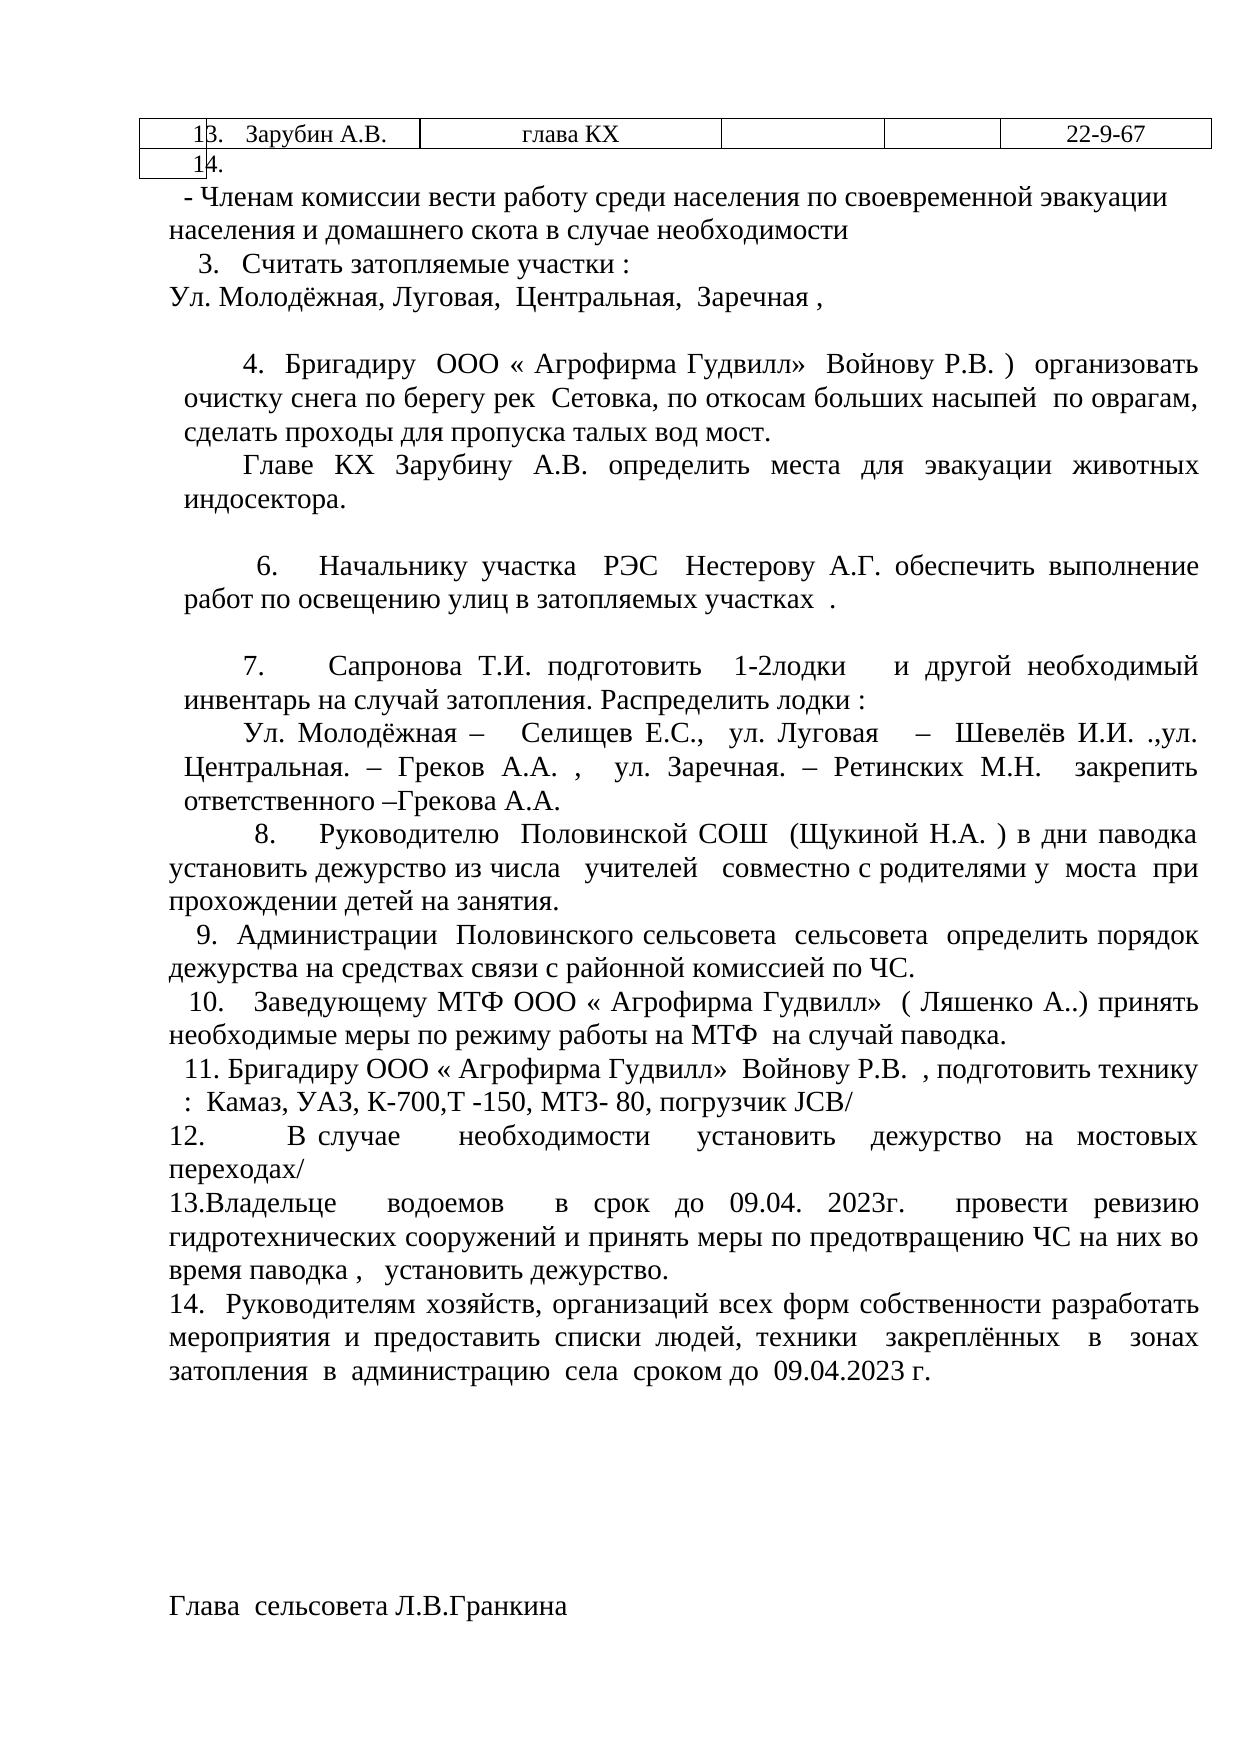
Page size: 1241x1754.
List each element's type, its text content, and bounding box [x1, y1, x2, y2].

text 9. Администрации Половинского сельсовета сельсовета определить порядок дежурства на средствах связи с районной комиссией по ЧС. [169, 917, 1200, 984]
text 13.Владельцe водоемов в срок до 09.04. 2023г. провести ревизию гидротехнических сооружений и принять меры по предотвращению ЧС на них во время паводка , установить дежурство. [169, 1185, 1200, 1286]
table_cell глава КХ [421, 119, 721, 148]
text Ул. Молодёжная, Луговая, Центральная, Заречная , [169, 279, 1200, 313]
text Глава сельсовета Л.В.Гранкина [169, 1588, 1200, 1621]
table_cell [885, 119, 1000, 148]
table_cell [722, 119, 884, 148]
text 12. В случае необходимости установить дежурство на мостовых переходах/ [169, 1118, 1200, 1185]
table_cell [140, 149, 206, 178]
text 6. Начальнику участка РЭС Нестерову А.Г. обеспечить выполнение работ по освещению улиц в затопляемых участках . [183, 548, 1200, 615]
text 3. Считать затопляемые участки : [169, 246, 1200, 279]
text 8. Руководителю Половинской СОШ (Щукиной Н.А. ) в дни паводка установить дежурство из числа учителей совместно с родителями у моста при прохождении детей на занятия. [169, 816, 1200, 917]
text 7. Сапронова Т.И. подготовить 1-2лодки и другой необходимый инвентарь на случай затопления. Распределить лодки : [183, 648, 1200, 716]
text 4. Бригадиру ООО « Агрофирма Гудвилл» Войнову Р.В. ) организовать очистку снега по берегу рек Сетовка, по откосам больших насыпей по оврагам, сделать проходы для пропуска талых вод мост. [183, 347, 1200, 447]
text - Членам комиссии вести работу среди населения по своевременной эвакуации населения и домашнего скота в случае необходимости [169, 179, 1200, 246]
text 14. Руководителям хозяйств, организаций всех форм собственности разработать мероприятия и предоставить списки людей, техники закреплённых в зонах затопления в администрацию села сроком до 09.04.2023 г. [169, 1286, 1200, 1386]
table_cell [140, 119, 206, 148]
text Главе КХ Зарубину А.В. определить места для эвакуации животных индосектора. [183, 447, 1200, 514]
text 11. Бригадиру ООО « Агрофирма Гудвилл» Войнову Р.В. , подготовить технику : Камаз, УАЗ, К-700,Т -150, МТЗ- 80, погрузчик JCB/ [183, 1051, 1200, 1118]
text 10. Заведующему МТФ ООО « Агрофирма Гудвилл» ( Ляшенко А..) принять необходимые меры по режиму работы на МТФ на случай паводка. [169, 984, 1200, 1051]
table_cell 22-9-67 [1001, 119, 1211, 148]
table_cell Зарубин А.В. [207, 119, 419, 148]
text Ул. Молодёжная – Селищев Е.С., ул. Луговая – Шевелёв И.И. .,ул. Центральная. – Греков А.А. , ул. Заречная. – Ретинских М.Н. закрепить ответственного –Грекова А.А. [183, 716, 1200, 816]
